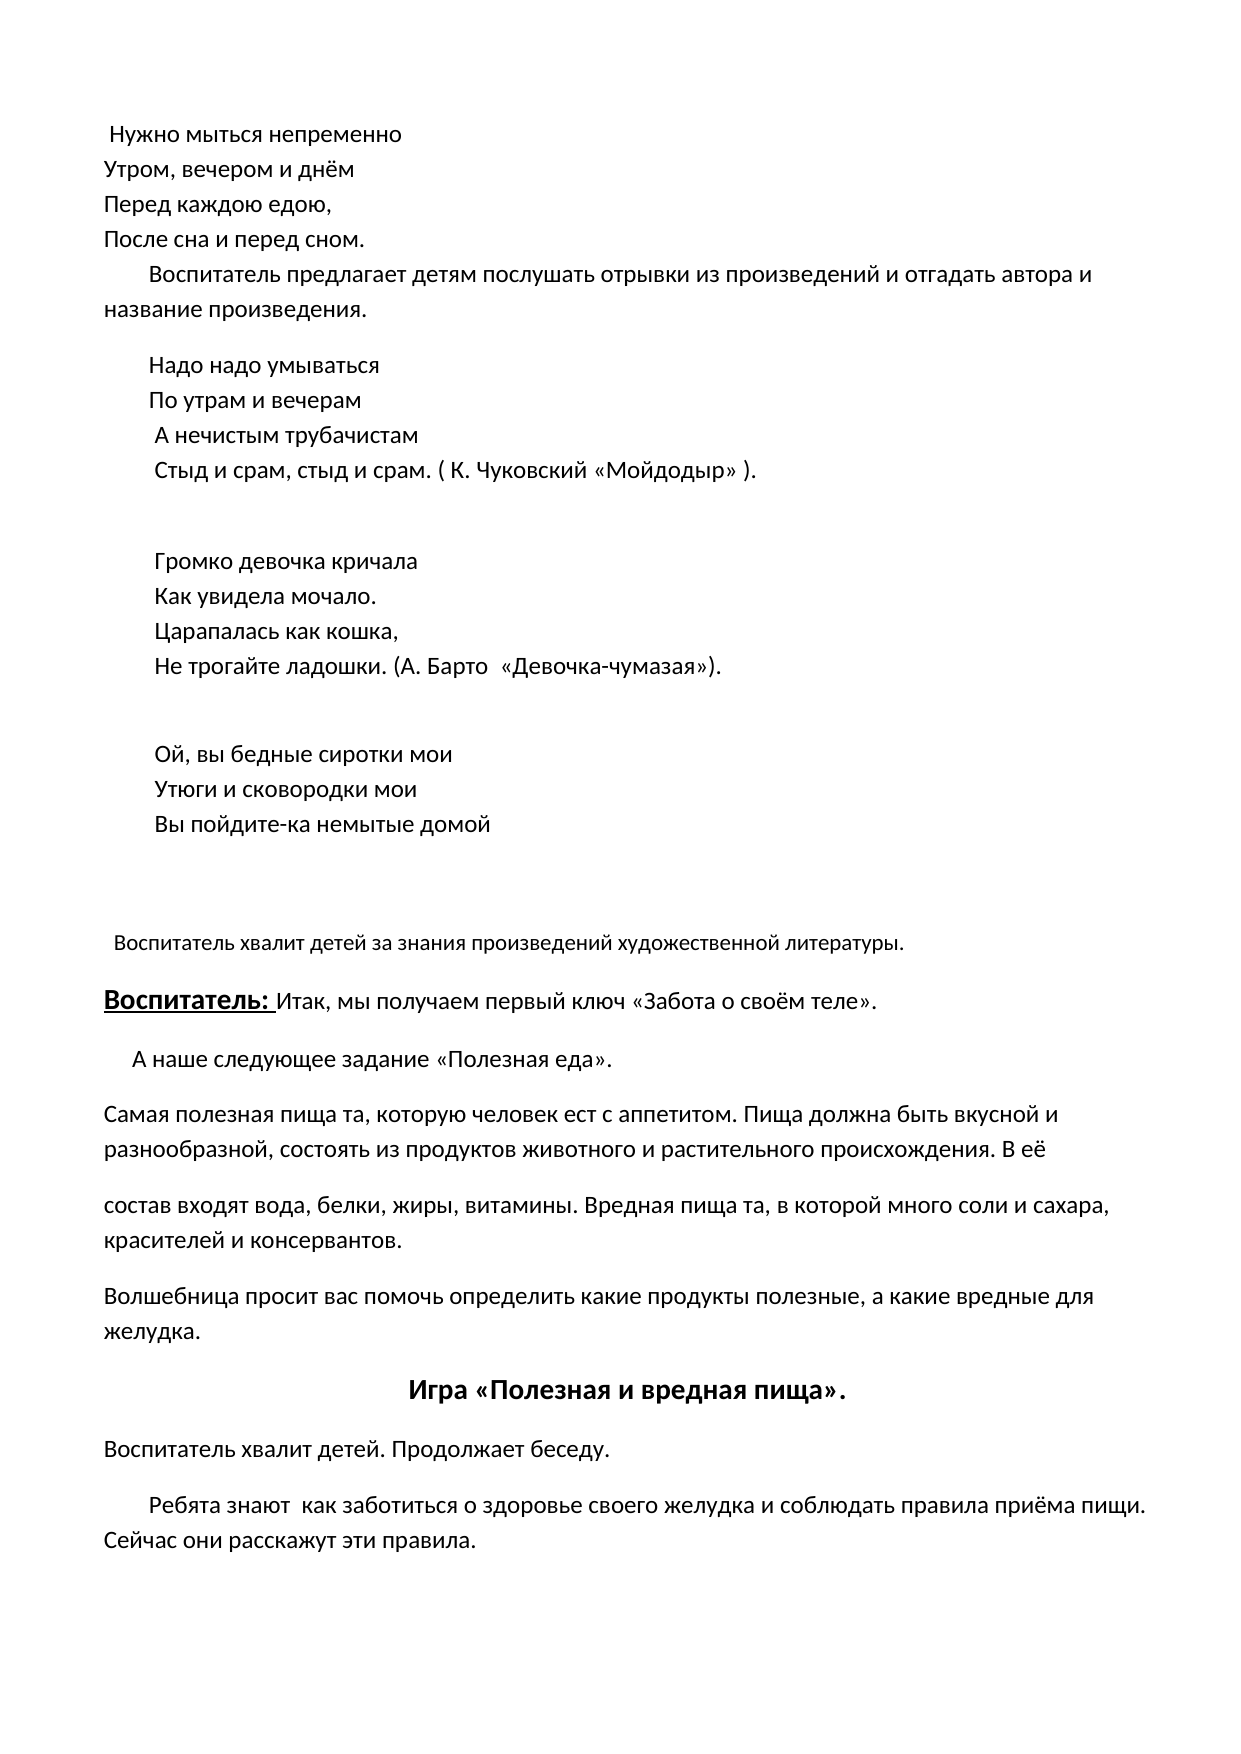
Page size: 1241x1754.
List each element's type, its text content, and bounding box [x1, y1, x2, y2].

text Ой, вы бедные сиротки мои [103, 738, 1152, 768]
text По утрам и вечерам [103, 384, 1152, 414]
text А нечистым трубачистам [103, 419, 1152, 449]
text Как увидела мочало. [103, 580, 1152, 610]
text Надо надо умываться [103, 349, 1152, 379]
text Перед каждою едою, [103, 188, 1152, 219]
text Игра «Полезная и вредная пища». [103, 1371, 1152, 1407]
text Утром, вечером и днём [103, 153, 1152, 184]
text Не трогайте ладошки. (А. Барто «Девочка-чумазая»). [103, 650, 1152, 680]
text Самая полезная пища та, которую человек ест с аппетитом. Пища должна быть вкусной и разнообразной, состоять из продуктов животного и растительного происхождения. В её [103, 1099, 1152, 1164]
text Утюги и сковородки мои [103, 773, 1152, 803]
text После сна и перед сном. [103, 223, 1152, 254]
text Воспитатель предлагает детям послушать отрывки из произведений и отгадать автора и название произведения. [103, 258, 1152, 324]
text Громко девочка кричала [103, 545, 1152, 575]
text Вы пойдите-ка немытые домой [103, 808, 1152, 838]
text Воспитатель: Итак, мы получаем первый ключ «Забота о своём теле». [103, 981, 1152, 1017]
text состав входят вода, белки, жиры, витамины. Вредная пища та, в которой много соли и сахара, красителей и консервантов. [103, 1189, 1152, 1255]
text А наше следующее задание «Полезная еда». [103, 1043, 1152, 1073]
text Ребята знают как заботиться о здоровье своего желудка и соблюдать правила приёма пищи. Сейчас они расскажут эти правила. [103, 1489, 1152, 1554]
text Волшебница просит вас помочь определить какие продукты полезные, а какие вредные для желудка. [103, 1280, 1152, 1346]
text Царапалась как кошка, [103, 615, 1152, 645]
text Воспитатель хвалит детей. Продолжает беседу. [103, 1433, 1152, 1463]
text Нужно мыться непременно [103, 118, 1140, 149]
text Стыд и срам, стыд и срам. ( К. Чуковский «Мойдодыр» ). [103, 454, 1152, 484]
text Воспитатель хвалит детей за знания произведений художественной литературы. [103, 928, 1152, 956]
